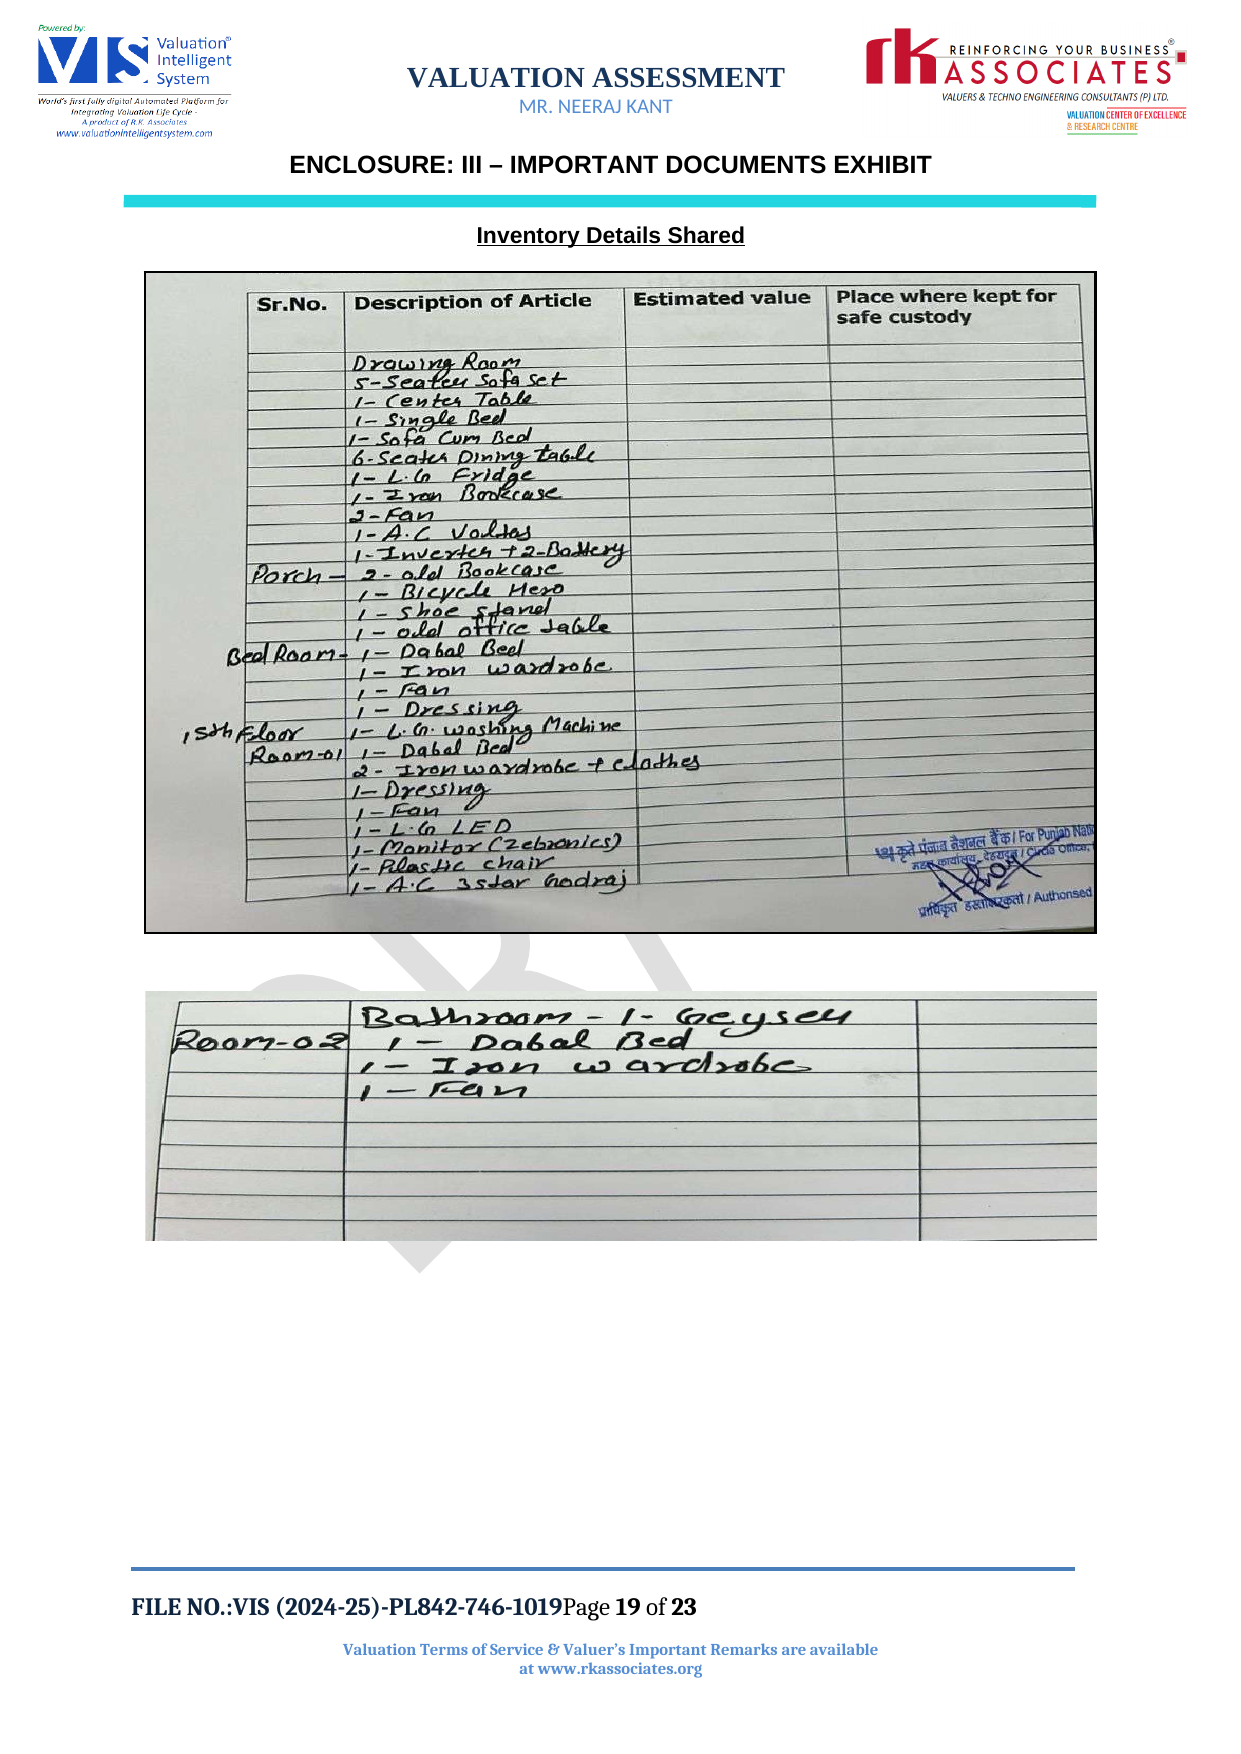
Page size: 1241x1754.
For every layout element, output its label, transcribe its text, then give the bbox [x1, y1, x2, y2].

picture [861, 19, 1189, 138]
picture [146, 273, 1094, 932]
picture [145, 991, 1097, 1241]
text Inventory Details Shared [131, 222, 1090, 248]
picture [28, 22, 239, 141]
